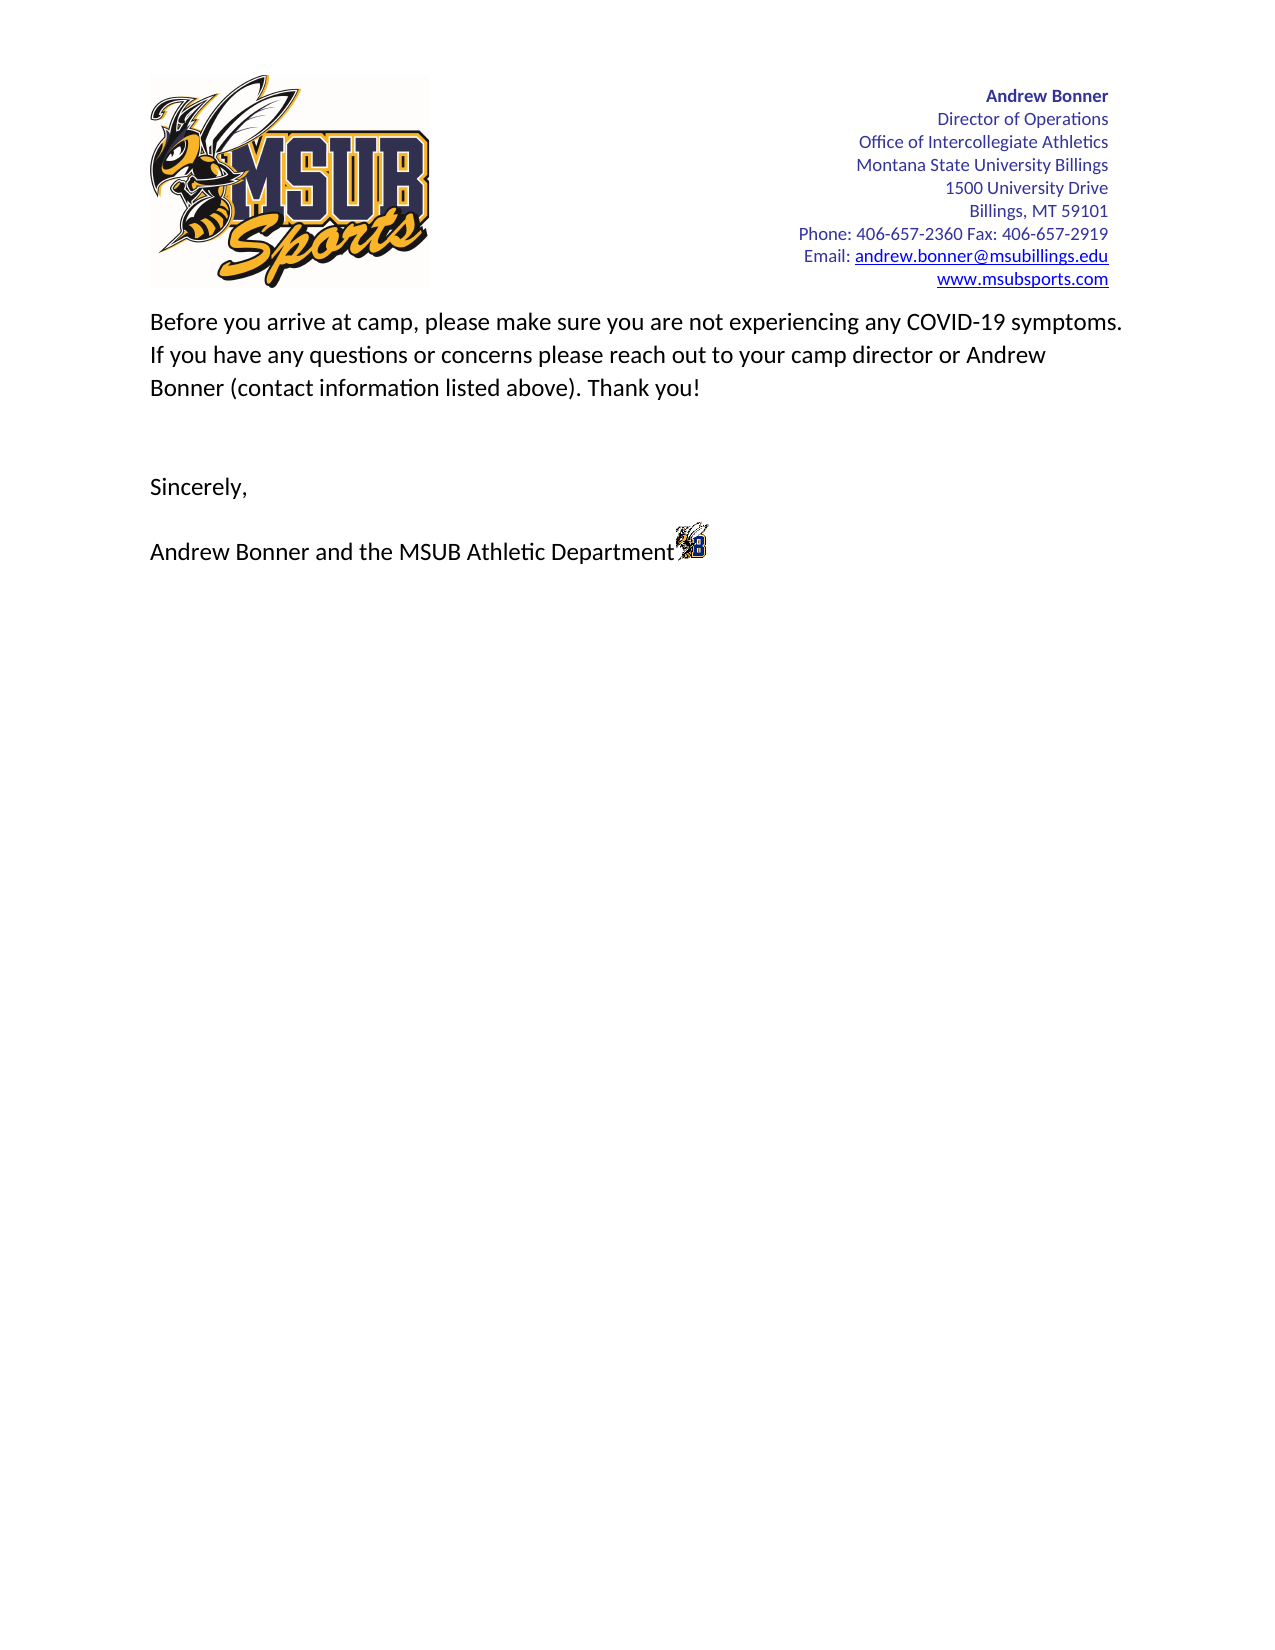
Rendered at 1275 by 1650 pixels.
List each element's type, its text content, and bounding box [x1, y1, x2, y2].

text Sincerely, [150, 472, 1125, 502]
text Before you arrive at camp, please make sure you are not experiencing any COVID-19 symptoms. If you have any questions or concerns please reach out to your camp director or Andrew Bonner (contact information listed above). Thank you! [150, 307, 1125, 403]
text Andrew Bonner and the MSUB Athletic Department [150, 521, 1125, 567]
picture [675, 521, 709, 561]
picture [150, 75, 430, 288]
